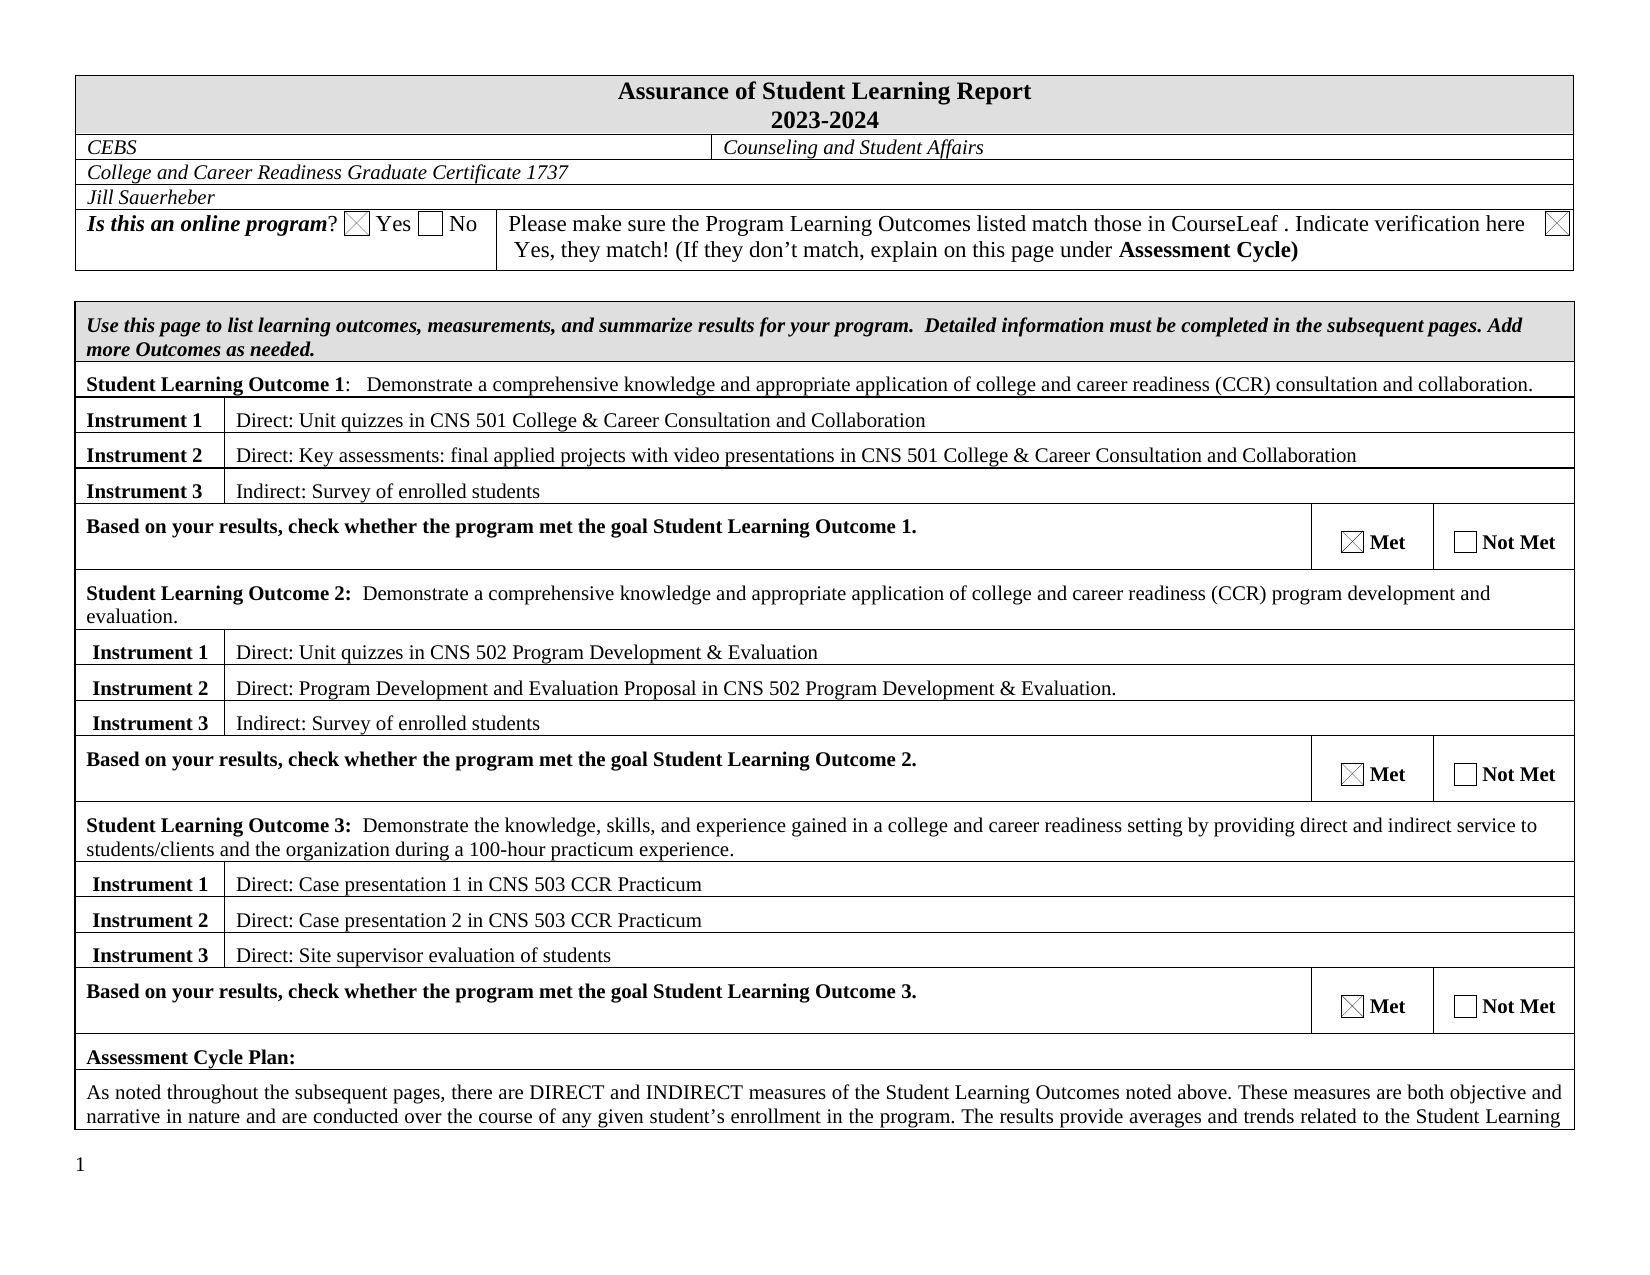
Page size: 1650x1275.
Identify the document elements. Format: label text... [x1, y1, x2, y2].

table_cell Based on your results, check whether the program met the goal Student Learning Outcome 2. [76, 736, 1311, 801]
table_cell Instrument 1 [76, 630, 224, 664]
table_cell CEBS [76, 135, 711, 159]
table_cell Based on your results, check whether the program met the goal Student Learning Outcome 1. [76, 504, 1311, 569]
table_cell Student Learning Outcome 3: Demonstrate the knowledge, skills, and experience gained in a college and career readiness setting by providing direct and indirect service to students/clients and the organization during a 100-hour practicum experience. [76, 802, 1574, 861]
table_cell Student Learning Outcome 2: Demonstrate a comprehensive knowledge and appropriate application of college and career readiness (CCR) program development and evaluation. [76, 570, 1574, 628]
table_cell Instrument 2 [76, 433, 224, 467]
table_cell Not Met [1434, 736, 1574, 801]
table_cell Not Met [1434, 504, 1574, 569]
table_cell Student Learning Outcome 1: Demonstrate a comprehensive knowledge and appropriate application of college and career readiness (CCR) consultation and collaboration. [76, 362, 1574, 396]
table_cell Instrument 1 [76, 398, 224, 432]
table_cell Direct: Case presentation 2 in CNS 503 CCR Practicum [225, 897, 1574, 932]
table_cell Please make sure the Program Learning Outcomes listed match those in CourseLeaf . Indicate verification here Yes, they match! (If they don’t match, explain on this page under Assessment Cycle) [497, 210, 1573, 270]
table_cell Instrument 3 [76, 933, 224, 967]
table_cell Instrument 1 [76, 862, 224, 896]
table_cell Direct: Program Development and Evaluation Proposal in CNS 502 Program Development & Evaluation. [225, 665, 1574, 699]
table_cell Direct: Case presentation 1 in CNS 503 CCR Practicum [225, 862, 1574, 896]
table_cell Direct: Site supervisor evaluation of students [225, 933, 1574, 967]
table_cell Instrument 3 [76, 701, 224, 735]
table_cell Not Met [1434, 968, 1574, 1033]
table_cell Met [1312, 968, 1433, 1033]
table_cell Direct: Unit quizzes in CNS 502 Program Development & Evaluation [225, 630, 1574, 664]
table_cell Indirect: Survey of enrolled students [225, 701, 1574, 735]
table_cell Based on your results, check whether the program met the goal Student Learning Outcome 3. [76, 968, 1311, 1033]
table_header Use this page to list learning outcomes, measurements, and summarize results for your program. Detailed information must be completed in the subsequent pages. Add more Outcomes as needed. [76, 302, 1574, 361]
table_cell Indirect: Survey of enrolled students [225, 469, 1574, 503]
table_cell Jill Sauerheber [76, 185, 1573, 209]
table_header Assurance of Student Learning Report 2023-2024 [76, 76, 1573, 133]
table_cell Instrument 2 [76, 665, 224, 699]
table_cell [76, 1070, 1574, 1128]
table_cell Instrument 3 [76, 469, 224, 503]
table_cell Instrument 2 [76, 897, 224, 932]
table_cell Met [1312, 736, 1433, 801]
table_cell Met [1312, 504, 1433, 569]
table_cell Counseling and Student Affairs [712, 135, 1573, 159]
table_cell Assessment Cycle Plan: [76, 1034, 1574, 1069]
table_cell Direct: Key assessments: final applied projects with video presentations in CNS 501 College & Career Consultation and Collaboration [225, 433, 1574, 467]
table_cell Direct: Unit quizzes in CNS 501 College & Career Consultation and Collaboration [225, 398, 1574, 432]
table_cell College and Career Readiness Graduate Certificate 1737 [76, 160, 1573, 184]
table_cell Is this an online program? Yes No [76, 210, 496, 270]
